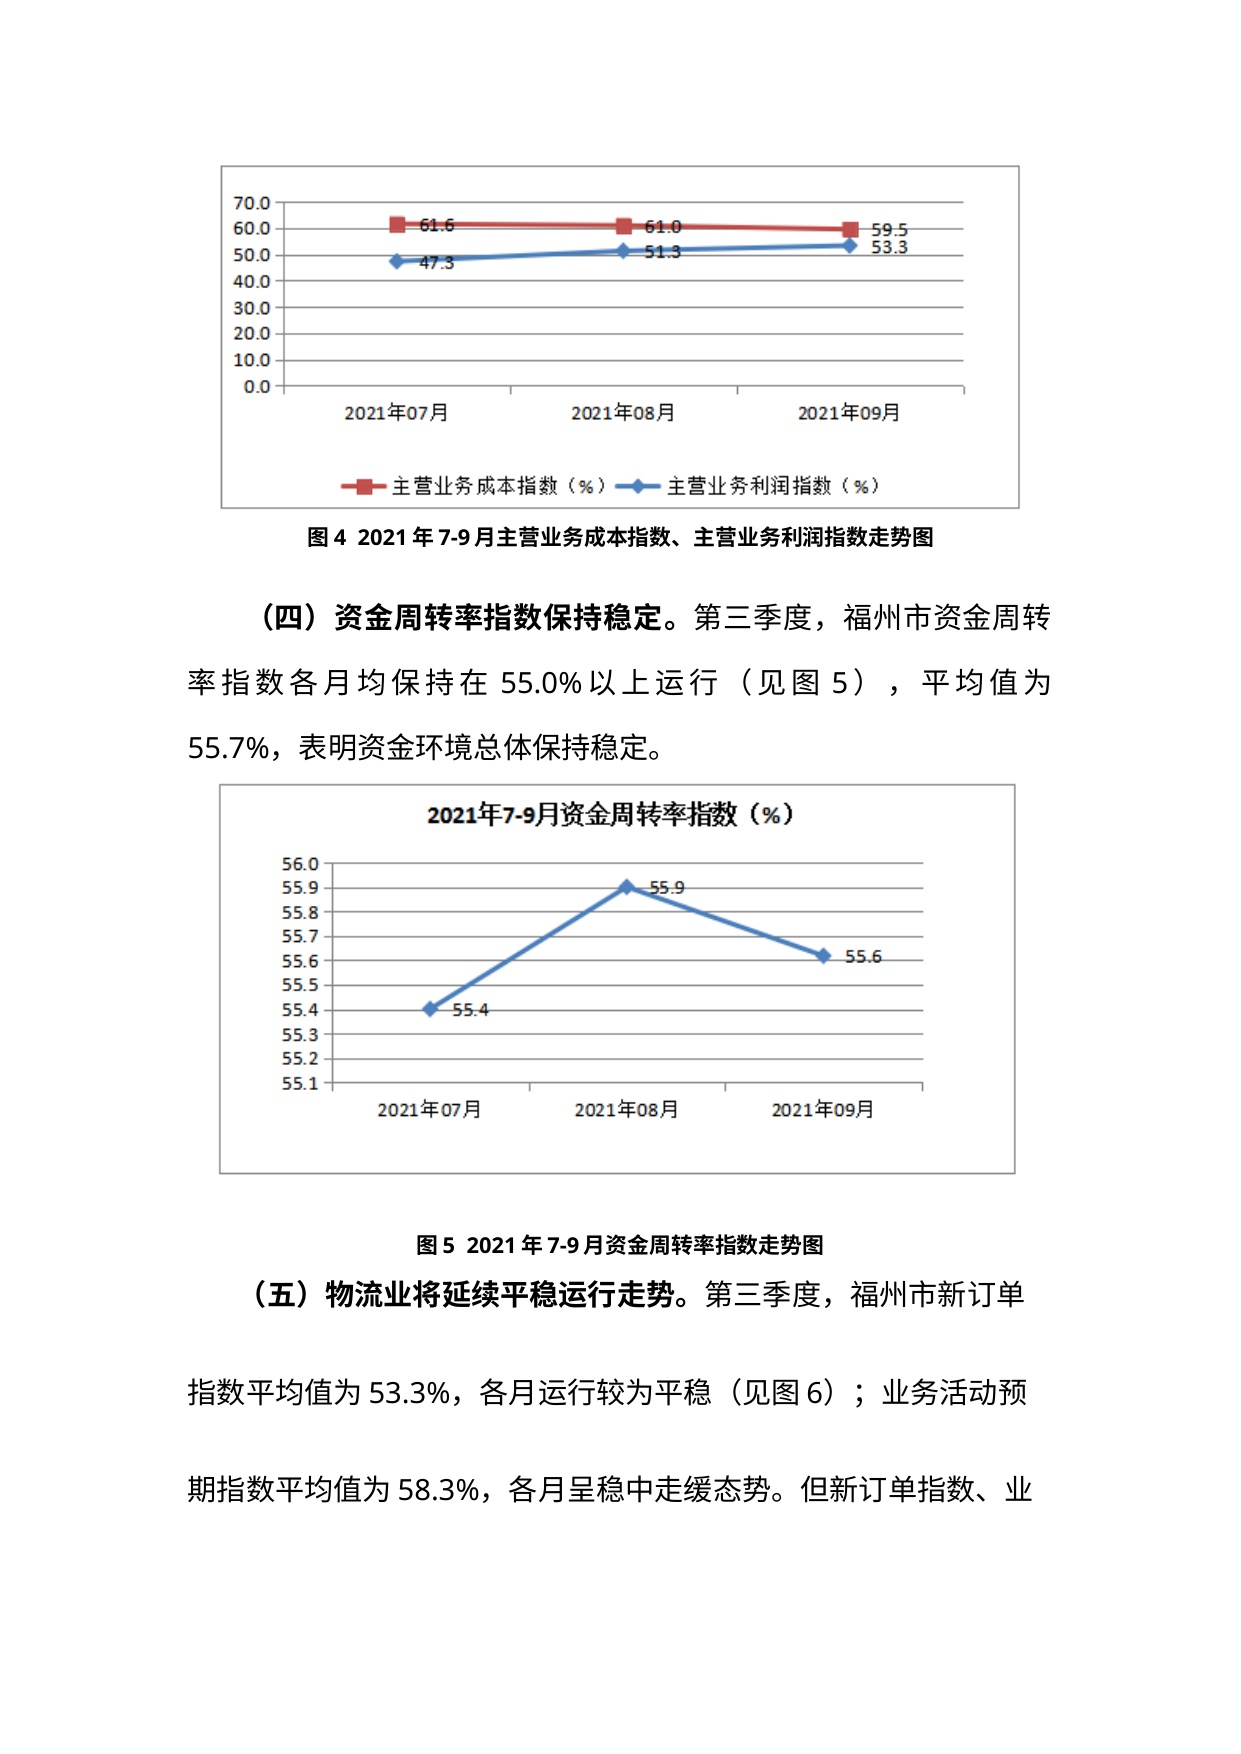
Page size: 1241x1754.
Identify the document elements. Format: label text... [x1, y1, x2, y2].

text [187, 1260, 1053, 1520]
picture [210, 162, 1031, 517]
text 图4 2021年7-9月主营业务成本指数、主营业务利润指数走势图 [187, 519, 1053, 552]
picture [210, 778, 1030, 1184]
text 图5 2021年7-9月资金周转率指数走势图 [187, 1228, 1053, 1260]
text （四）资金周转率指数保持稳定。第三季度，福州市资金周转率指数各月均保持在55.0%以上运行（见图5），平均值为55.7%，表明资金环境总体保持稳定。 [187, 584, 1053, 779]
